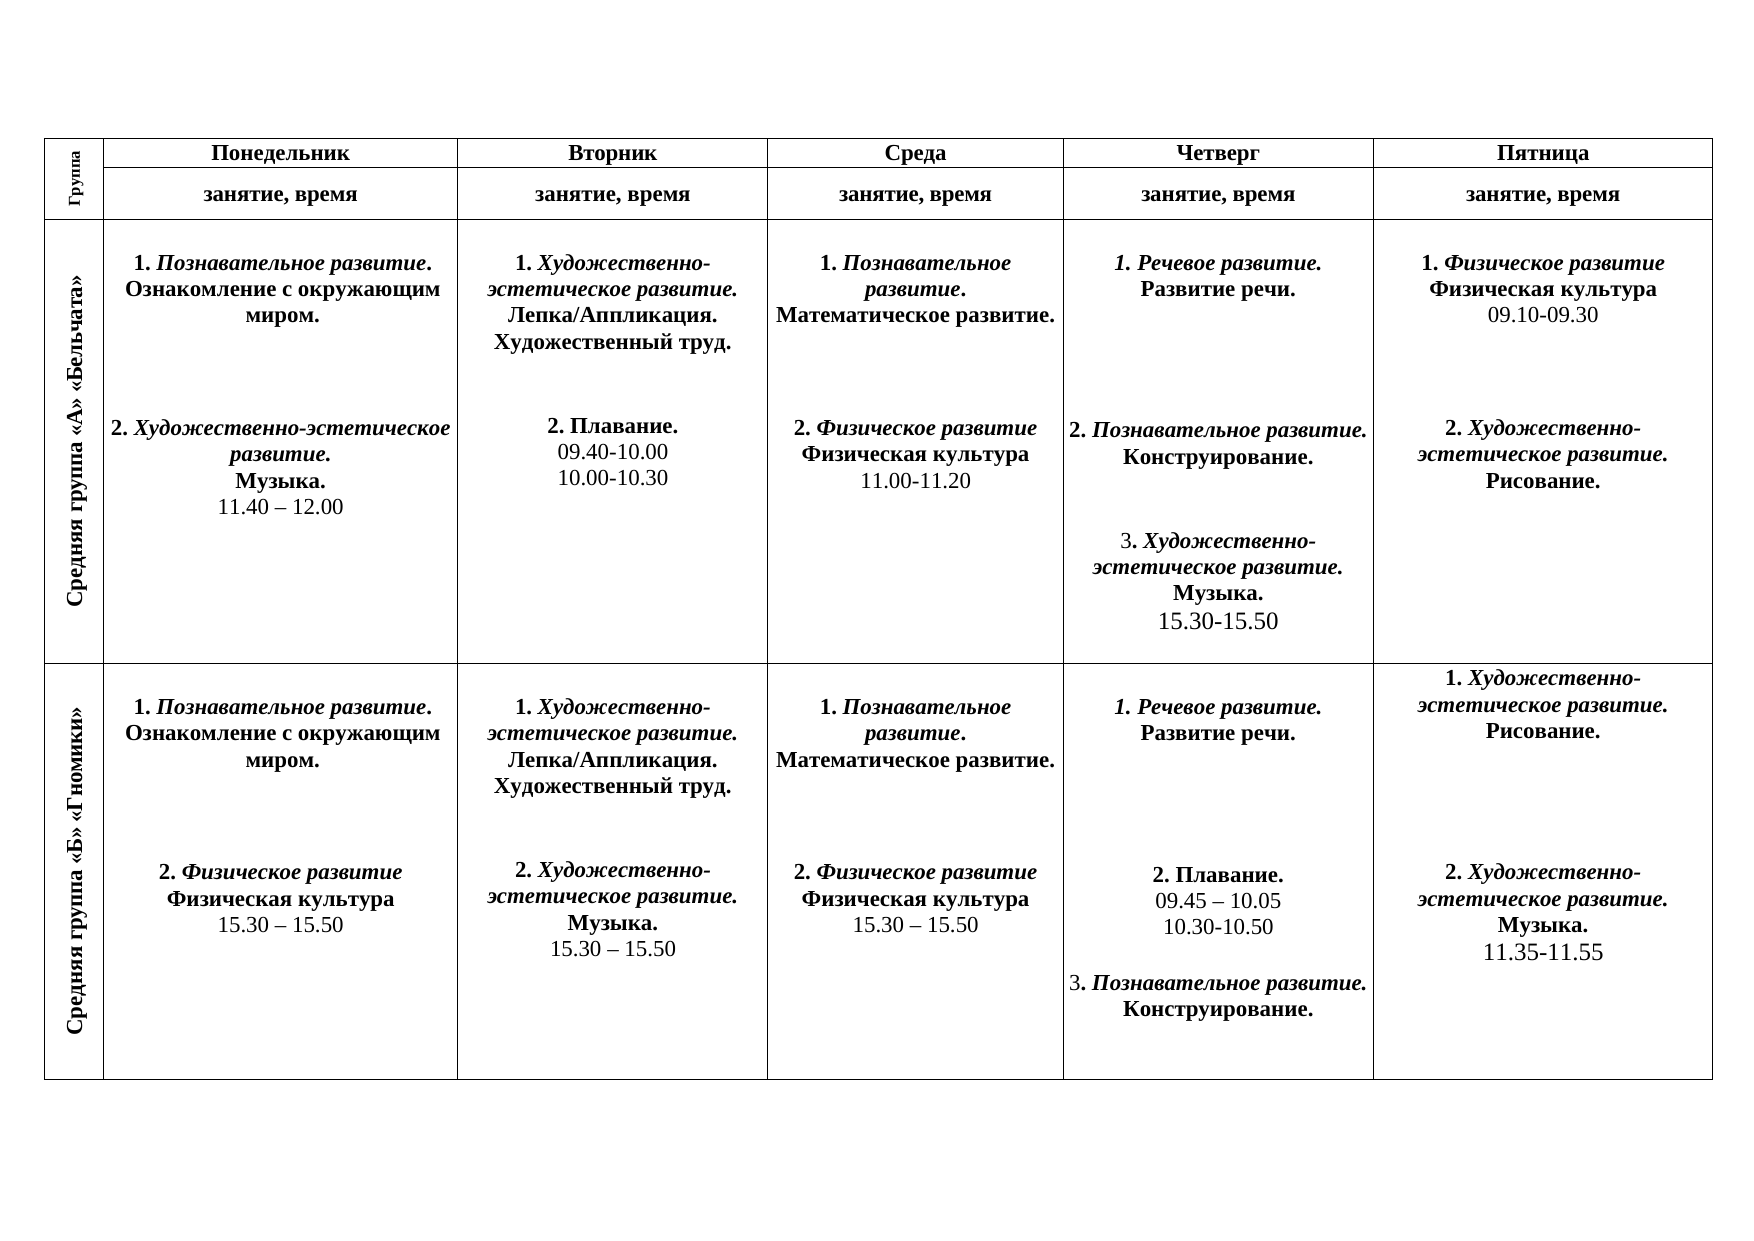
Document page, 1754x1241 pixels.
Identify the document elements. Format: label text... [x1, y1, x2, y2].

table_cell 1. Речевое развитие. Развитие речи. 2. Плавание. 09.45 – 10.05 10.30-10.50 3. Познавательное развитие. Конструирование. [1064, 664, 1373, 1079]
table_header Группа [45, 139, 103, 219]
table_cell 1. Художественно-эстетическое развитие. Рисование. 2. Художественно-эстетическое развитие. Музыка. 11.35-11.55 [1374, 664, 1712, 1079]
table_cell занятие, время [1064, 168, 1373, 219]
table_cell Средняя группа «А» «Бельчата» [45, 220, 103, 663]
table_cell 1. Познавательное развитие. Ознакомление с окружающим миром. 2. Физическое развитие Физическая культура 15.30 – 15.50 [104, 664, 457, 1079]
table_cell 1. Художественно-эстетическое развитие. Лепка/Аппликация. Художественный труд. 2. Художественно-эстетическое развитие. Музыка. 15.30 – 15.50 [458, 664, 767, 1079]
table_cell 1. Художественно-эстетическое развитие. Лепка/Аппликация. Художественный труд. 2. Плавание. 09.40-10.00 10.00-10.30 [458, 220, 767, 663]
table_header Понедельник [104, 139, 457, 167]
table_cell Средняя группа «Б» «Гномики» [45, 664, 103, 1079]
table_cell занятие, время [104, 168, 457, 219]
table_header Пятница [1374, 139, 1712, 167]
table_cell занятие, время [1374, 168, 1712, 219]
table_cell занятие, время [768, 168, 1063, 219]
table_header Четверг [1064, 139, 1373, 167]
table_cell 1. Познавательное развитие. Математическое развитие. 2. Физическое развитие Физическая культура 15.30 – 15.50 [768, 664, 1063, 1079]
table_cell 1. Познавательное развитие. Ознакомление с окружающим миром. 2. Художественно-эстетическое развитие. Музыка. 11.40 – 12.00 [104, 220, 457, 663]
table_cell 1. Познавательное развитие. Математическое развитие. 2. Физическое развитие Физическая культура 11.00-11.20 [768, 220, 1063, 663]
table_cell 1. Речевое развитие. Развитие речи. 2. Познавательное развитие. Конструирование. 3. Художественно-эстетическое развитие. Музыка. 15.30-15.50 [1064, 220, 1373, 663]
table_header Среда [768, 139, 1063, 167]
table_cell занятие, время [458, 168, 767, 219]
table_header Вторник [458, 139, 767, 167]
table_cell 1. Физическое развитие Физическая культура 09.10-09.30 2. Художественно-эстетическое развитие. Рисование. [1374, 220, 1712, 663]
